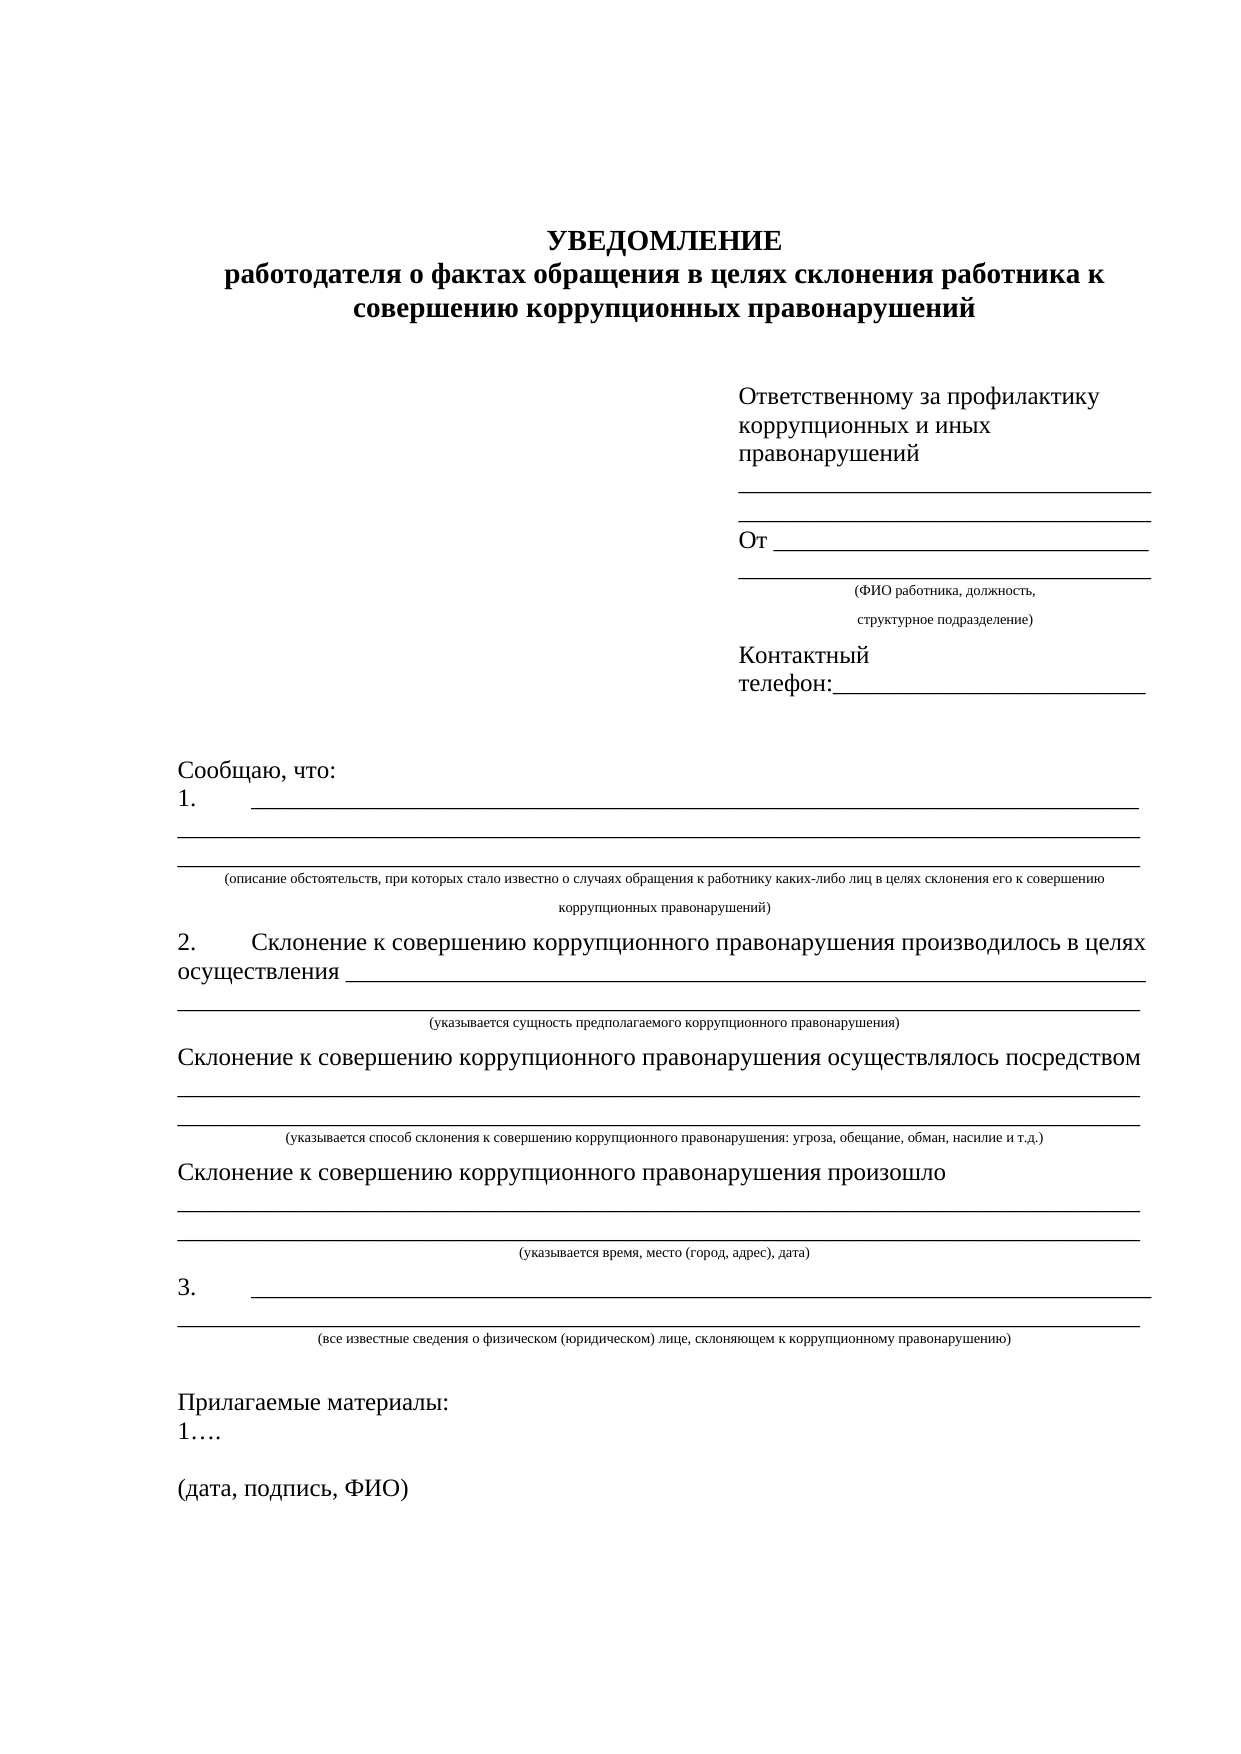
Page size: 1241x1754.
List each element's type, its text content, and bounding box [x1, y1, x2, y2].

text _________________________________ [738, 553, 1152, 582]
list (указывается способ склонения к совершению коррупционного правонарушения: угроза, обещание, обман, насилие и т.д.) [177, 1128, 1152, 1157]
list Склонение к совершению коррупционного правонарушения осуществлялось посредством _____________________________________________________________________________ [177, 1042, 1152, 1100]
text _____________________________________________________________________________ [177, 812, 1152, 841]
list _______________________________________________________________________ [177, 783, 1152, 812]
text работодателя о фактах обращения в целях склонения работника к совершению коррупционных правонарушений [177, 256, 1152, 323]
list _____________________________________________________________________________ [177, 1301, 1152, 1330]
text Прилагаемые материалы: [177, 1387, 1152, 1416]
text структурное подразделение) [738, 611, 1152, 640]
text От ______________________________ [738, 525, 1152, 553]
text (ФИО работника, должность, [738, 582, 1152, 611]
list (указывается время, место (город, адрес), дата) [177, 1243, 1152, 1272]
text (дата, подпись, ФИО) [177, 1473, 1152, 1502]
list (указывается сущность предполагаемого коррупционного правонарушения) [177, 1013, 1152, 1042]
text Сообщаю, что: [177, 755, 1152, 783]
list _____________________________________________________________________________ [177, 985, 1152, 1013]
list (все известные сведения о физическом (юридическом) лице, склоняющем к коррупционному правонарушению) [177, 1330, 1152, 1358]
text 1…. [177, 1416, 1152, 1445]
list Склонение к совершению коррупционного правонарушения произошло _____________________________________________________________________________ [177, 1157, 1152, 1215]
text Ответственному за профилактику коррупционных и иных правонарушений __________________________________________________________________ [738, 381, 1152, 525]
text _____________________________________________________________________________ [177, 841, 1152, 870]
text (описание обстоятельств, при которых стало известно о случаях обращения к работнику каких-либо лиц в целях склонения его к совершению коррупционных правонарушений) [177, 870, 1152, 927]
text Контактный телефон:_________________________ [738, 640, 1152, 697]
list Склонение к совершению коррупционного правонарушения производилось в целях осуществления ________________________________________________________________ [177, 927, 1152, 985]
list _____________________________________________________________________________ [177, 1100, 1152, 1128]
text УВЕДОМЛЕНИЕ [177, 223, 1152, 256]
list _____________________________________________________________________________ [177, 1215, 1152, 1243]
list ________________________________________________________________________ [177, 1272, 1152, 1301]
